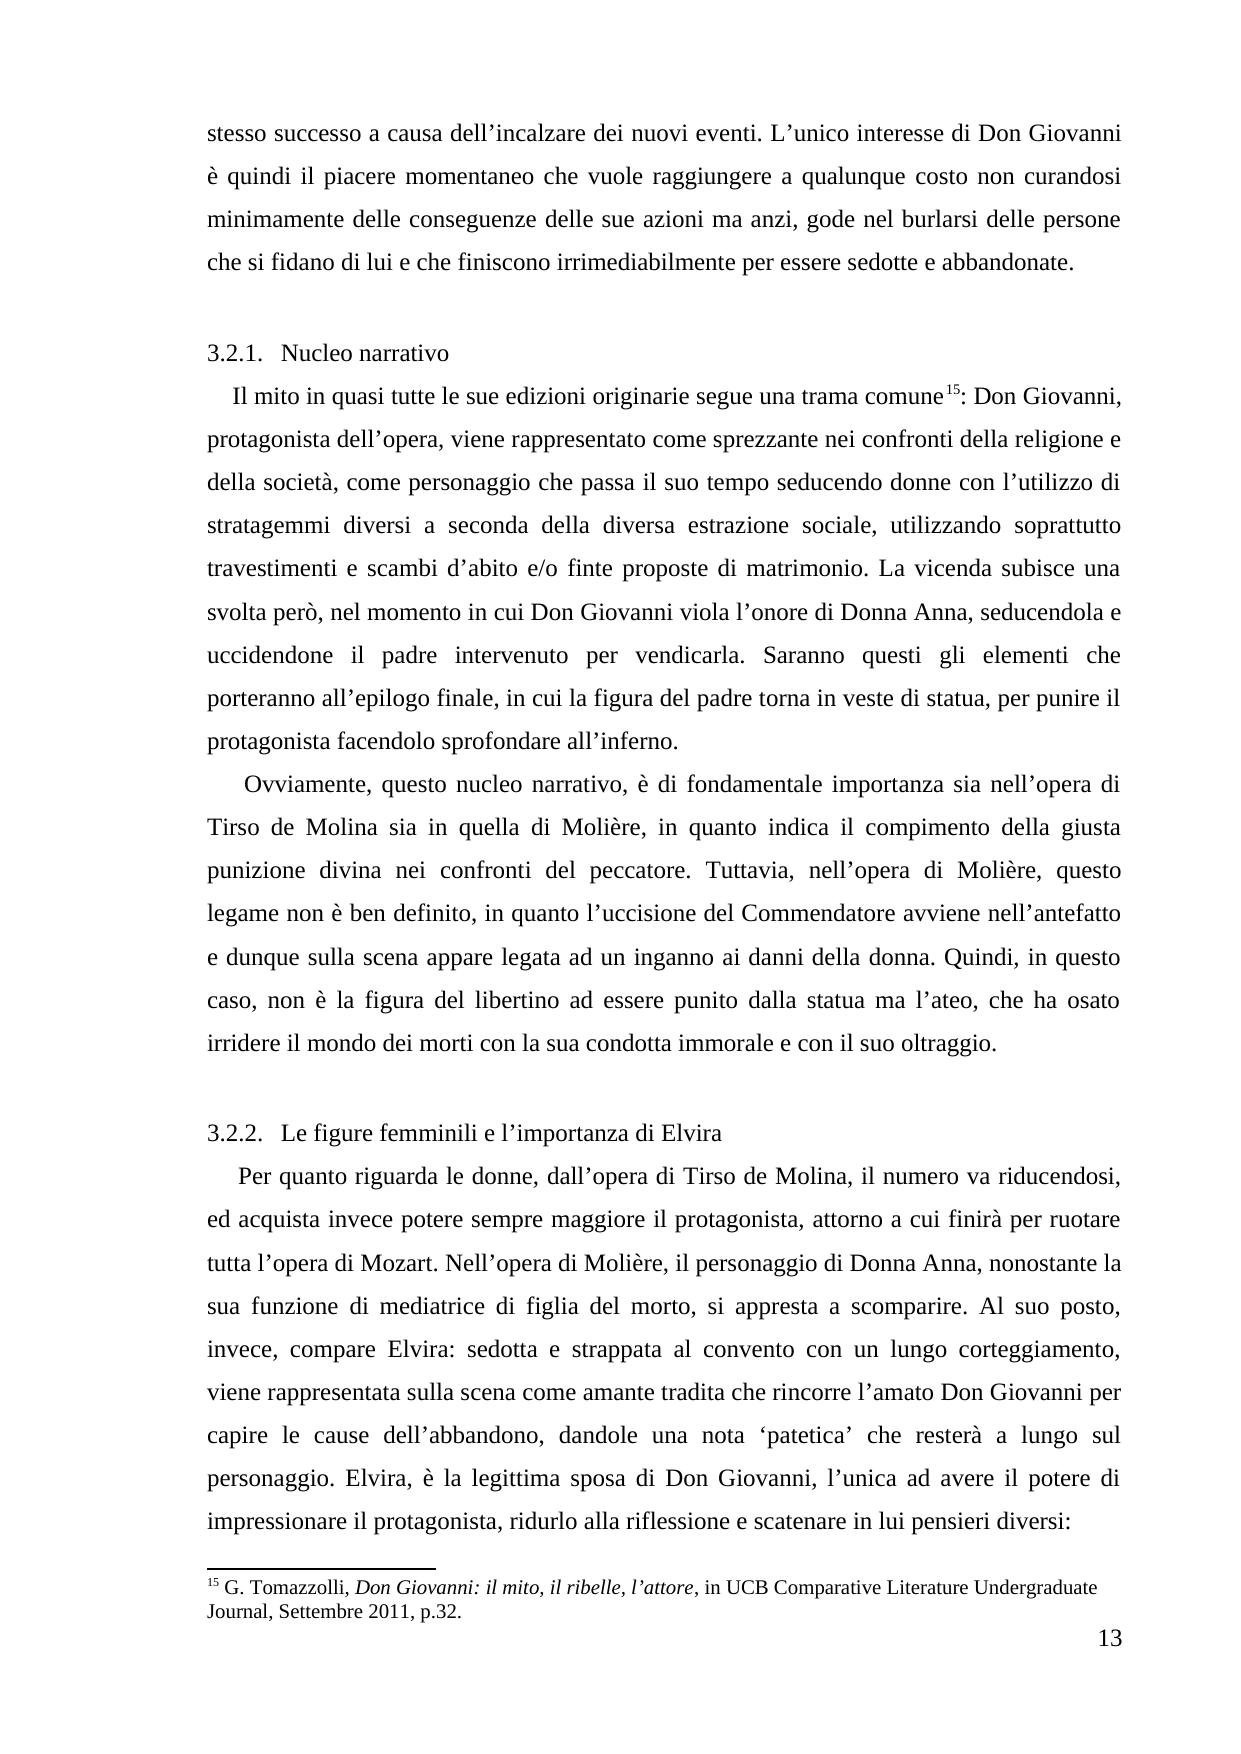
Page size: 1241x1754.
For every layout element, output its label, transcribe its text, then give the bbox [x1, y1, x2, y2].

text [207, 118, 1122, 276]
text Per quanto riguarda le donne, dall’opera di Tirso de Molina, il numero va riducendosi, ed acquista invece potere sempre maggiore il protagonista, attorno a cui finirà per ruotare tutta l’opera di Mozart. Nell’opera di Molière, il personaggio di Donna Anna, nonostante la sua funzione di mediatrice di figlia del morto, si appresta a scomparire. Al suo posto, invece, compare Elvira: sedotta e strappata al convento con un lungo corteggiamento, viene rappresentata sulla scena come amante tradita che rincorre l’amato Don Giovanni per capire le cause dell’abbandono, dandole una nota ‘patetica’ che resterà a lungo sul personaggio. Elvira, è la legittima sposa di Don Giovanni, l’unica ad avere il potere di impressionare il protagonista, ridurlo alla riflessione e scatenare in lui pensieri diversi: [207, 1161, 1122, 1535]
subtitle Le figure femminili e l’importanza di Elvira [207, 1118, 1122, 1147]
subtitle Nucleo narrativo [207, 338, 1122, 367]
text Il mito in quasi tutte le sue edizioni originarie segue una trama comune: Don Giovanni, protagonista dell’opera, viene rappresentato come sprezzante nei confronti della religione e della società, come personaggio che passa il suo tempo seducendo donne con l’utilizzo di stratagemmi diversi a seconda della diversa estrazione sociale, utilizzando soprattutto travestimenti e scambi d’abito e/o finte proposte di matrimonio. La vicenda subisce una svolta però, nel momento in cui Don Giovanni viola l’onore di Donna Anna, seducendola e uccidendone il padre intervenuto per vendicarla. Saranno questi gli elementi che porteranno all’epilogo finale, in cui la figura del padre torna in veste di statua, per punire il protagonista facendolo sprofondare all’inferno. [207, 381, 1122, 755]
text Ovviamente, questo nucleo narrativo, è di fondamentale importanza sia nell’opera di Tirso de Molina sia in quella di Molière, in quanto indica il compimento della giusta punizione divina nei confronti del peccatore. Tuttavia, nell’opera di Molière, questo legame non è ben definito, in quanto l’uccisione del Commendatore avviene nell’antefatto e dunque sulla scena appare legata ad un inganno ai danni della donna. Quindi, in questo caso, non è la figura del libertino ad essere punito dalla statua ma l’ateo, che ha osato irridere il mondo dei morti con la sua condotta immorale e con il suo oltraggio. [207, 769, 1122, 1057]
